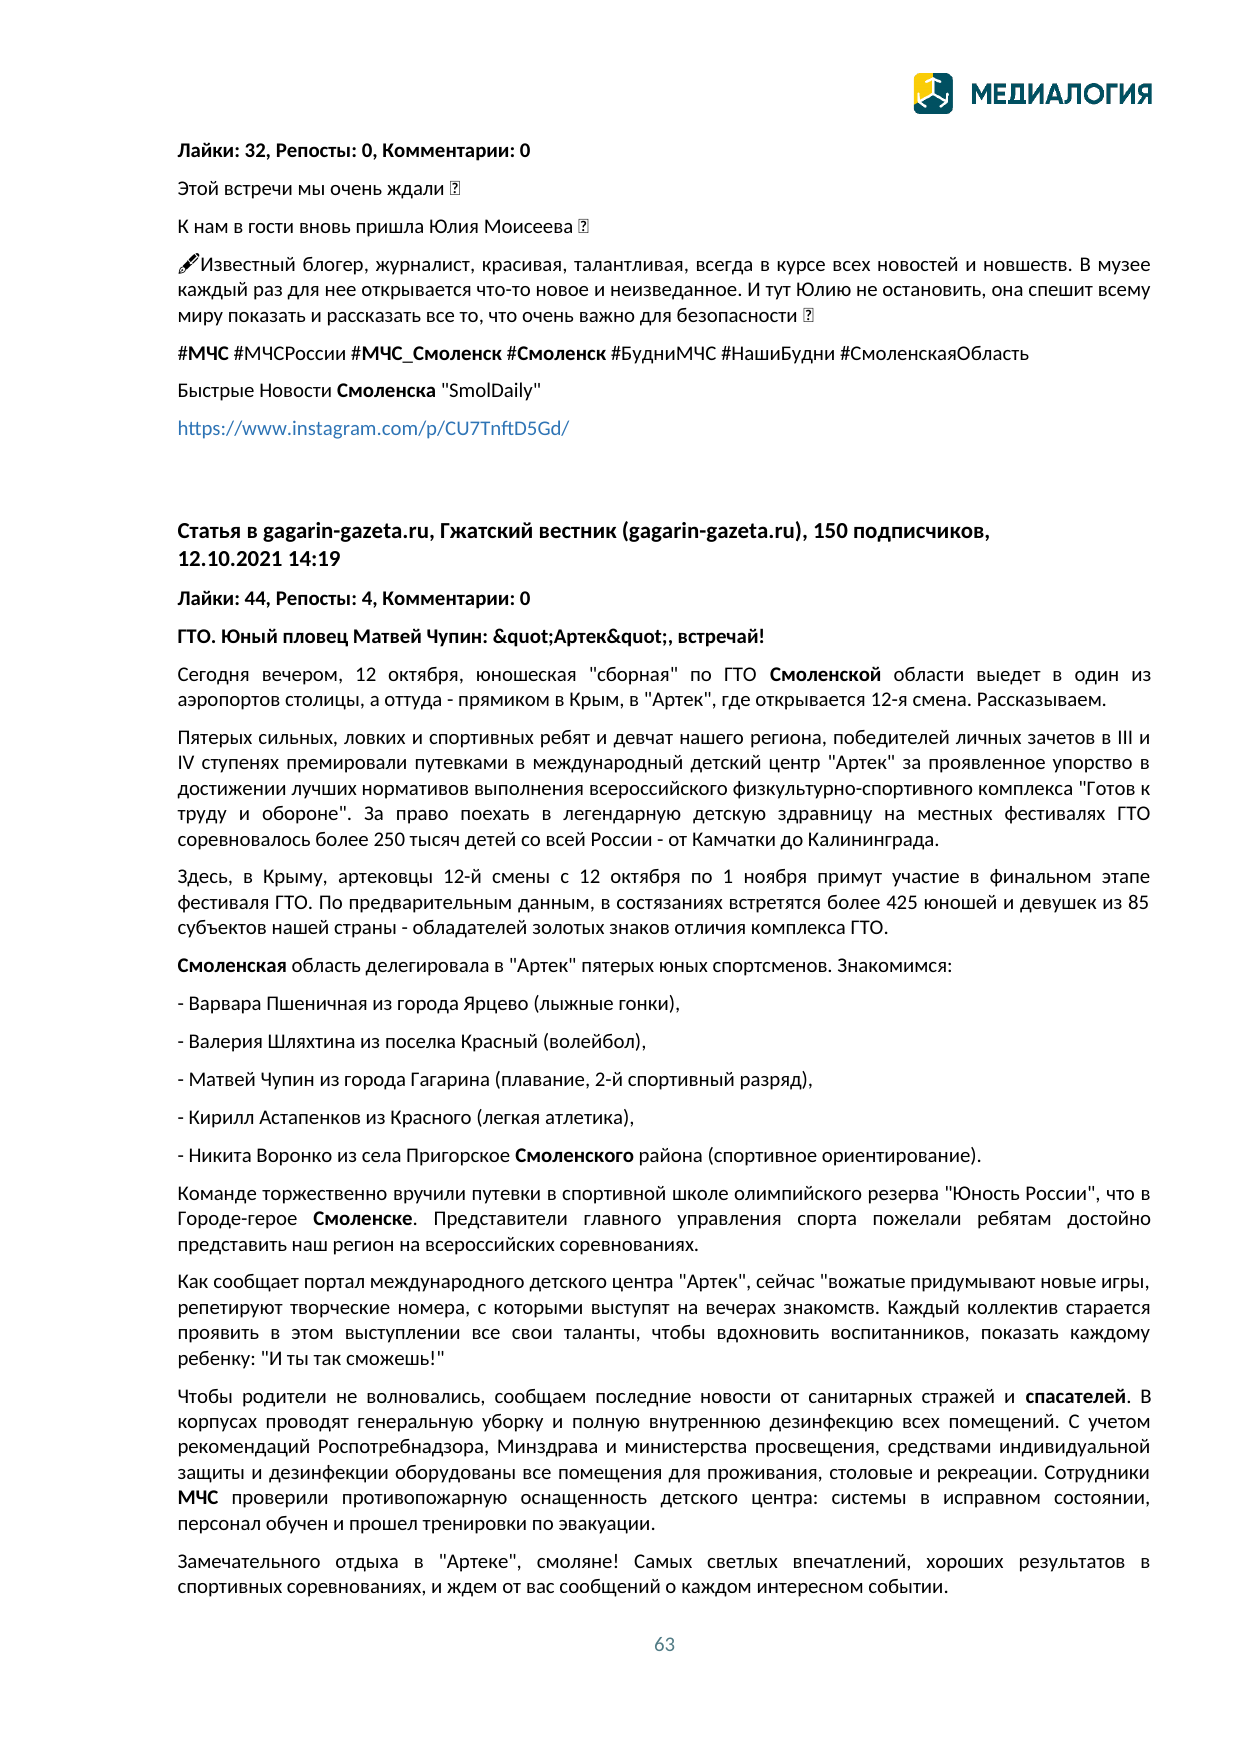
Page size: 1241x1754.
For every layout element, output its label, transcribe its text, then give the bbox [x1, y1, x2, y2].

text - Кирилл Астапенков из Красного (легкая атлетика), [177, 1104, 1152, 1129]
picture [913, 73, 1152, 114]
text - Никита Воронко из села Пригорское Смоленского района (спортивное ориентирование). [177, 1142, 1152, 1167]
text #МЧС #МЧСРоссии #МЧС_Смоленск #Смоленск #БудниМЧС #НашиБудни #СмоленскаяОбласть [177, 340, 1152, 365]
text Как сообщает портал международного детского центра "Артек", сейчас "вожатые придумывают новые игры, репетируют творческие номера, с которыми выступят на вечерах знакомств. Каждый коллектив старается проявить в этом выступлении все свои таланты, чтобы вдохновить воспитанников, показать каждому ребенку: "И ты так сможешь!" [177, 1269, 1152, 1370]
text Быстрые Новости Смоленска "SmolDaily" [177, 378, 1152, 403]
text ГТО. Юный пловец Матвей Чупин: &quot;Артек&quot;, встречай! [177, 623, 1152, 648]
text К нам в гости вновь пришла Юлия Моисеева 🥰 [177, 213, 1152, 238]
text Чтобы родители не волновались, сообщаем последние новости от санитарных стражей и спасателей. В корпусах проводят генеральную уборку и полную внутреннюю дезинфекцию всех помещений. С учетом рекомендаций Роспотребнадзора, Минздрава и министерства просвещения, средствами индивидуальной защиты и дезинфекции оборудованы все помещения для проживания, столовые и рекреации. Сотрудники МЧС проверили противопожарную оснащенность детского центра: системы в исправном состоянии, персонал обучен и прошел тренировки по эвакуации. [177, 1383, 1152, 1535]
text Лайки: 32, Репосты: 0, Комментарии: 0 [177, 137, 1152, 163]
text Замечательного отдыха в "Артеке", смоляне! Самых светлых впечатлений, хороших результатов в спортивных соревнованиях, и ждем от вас сообщений о каждом интересном событии. [177, 1548, 1152, 1599]
text - Валерия Шляхтина из поселка Красный (волейбол), [177, 1028, 1152, 1054]
text Этой встречи мы очень ждали 🤗 [177, 175, 1152, 201]
text Пятерых сильных, ловких и спортивных ребят и девчат нашего региона, победителей личных зачетов в III и IV ступенях премировали путевками в международный детский центр "Артек" за проявленное упорство в достижении лучших нормативов выполнения всероссийского физкультурно-спортивного комплекса "Готов к труду и обороне". За право поехать в легендарную детскую здравницу на местных фестивалях ГТО соревновалось более 250 тысяч детей со всей России - от Камчатки до Калининграда. [177, 724, 1152, 851]
text - Матвей Чупин из города Гагарина (плавание, 2-й спортивный разряд), [177, 1066, 1152, 1092]
text 🖋Известный блогер, журналист, красивая, талантливая, всегда в курсе всех новостей и новшеств. В музее каждый раз для нее открывается что-то новое и неизведанное. И тут Юлию не остановить, она спешит всему миру показать и рассказать все то, что очень важно для безопасности 🤳 [177, 251, 1152, 327]
text Здесь, в Крыму, артековцы 12-й смены с 12 октября по 1 ноября примут участие в финальном этапе фестиваля ГТО. По предварительным данным, в состязаниях встретятся более 425 юношей и девушек из 85 субъектов нашей страны - обладателей золотых знаков отличия комплекса ГТО. [177, 864, 1152, 940]
text Смоленская область делегировала в "Артек" пятерых юных спортсменов. Знакомимся: [177, 952, 1152, 978]
text Статья в gagarin-gazeta.ru, Гжатский вестник (gagarin-gazeta.ru), 150 подписчиков, 12.10.2021 14:19 [177, 516, 1152, 572]
text Команде торжественно вручили путевки в спортивной школе олимпийского резерва "Юность России", что в Городе-герое Смоленске. Представители главного управления спорта пожелали ребятам достойно представить наш регион на всероссийских соревнованиях. [177, 1180, 1152, 1256]
text https://www.instagram.com/p/CU7TnftD5Gd/ [177, 416, 1152, 441]
text Сегодня вечером, 12 октября, юношеская "сборная" по ГТО Смоленской области выедет в один из аэропортов столицы, а оттуда - прямиком в Крым, в "Артек", где открывается 12-я смена. Рассказываем. [177, 661, 1152, 712]
text - Варвара Пшеничная из города Ярцево (лыжные гонки), [177, 990, 1152, 1016]
text Лайки: 44, Репосты: 4, Комментарии: 0 [177, 585, 1152, 610]
